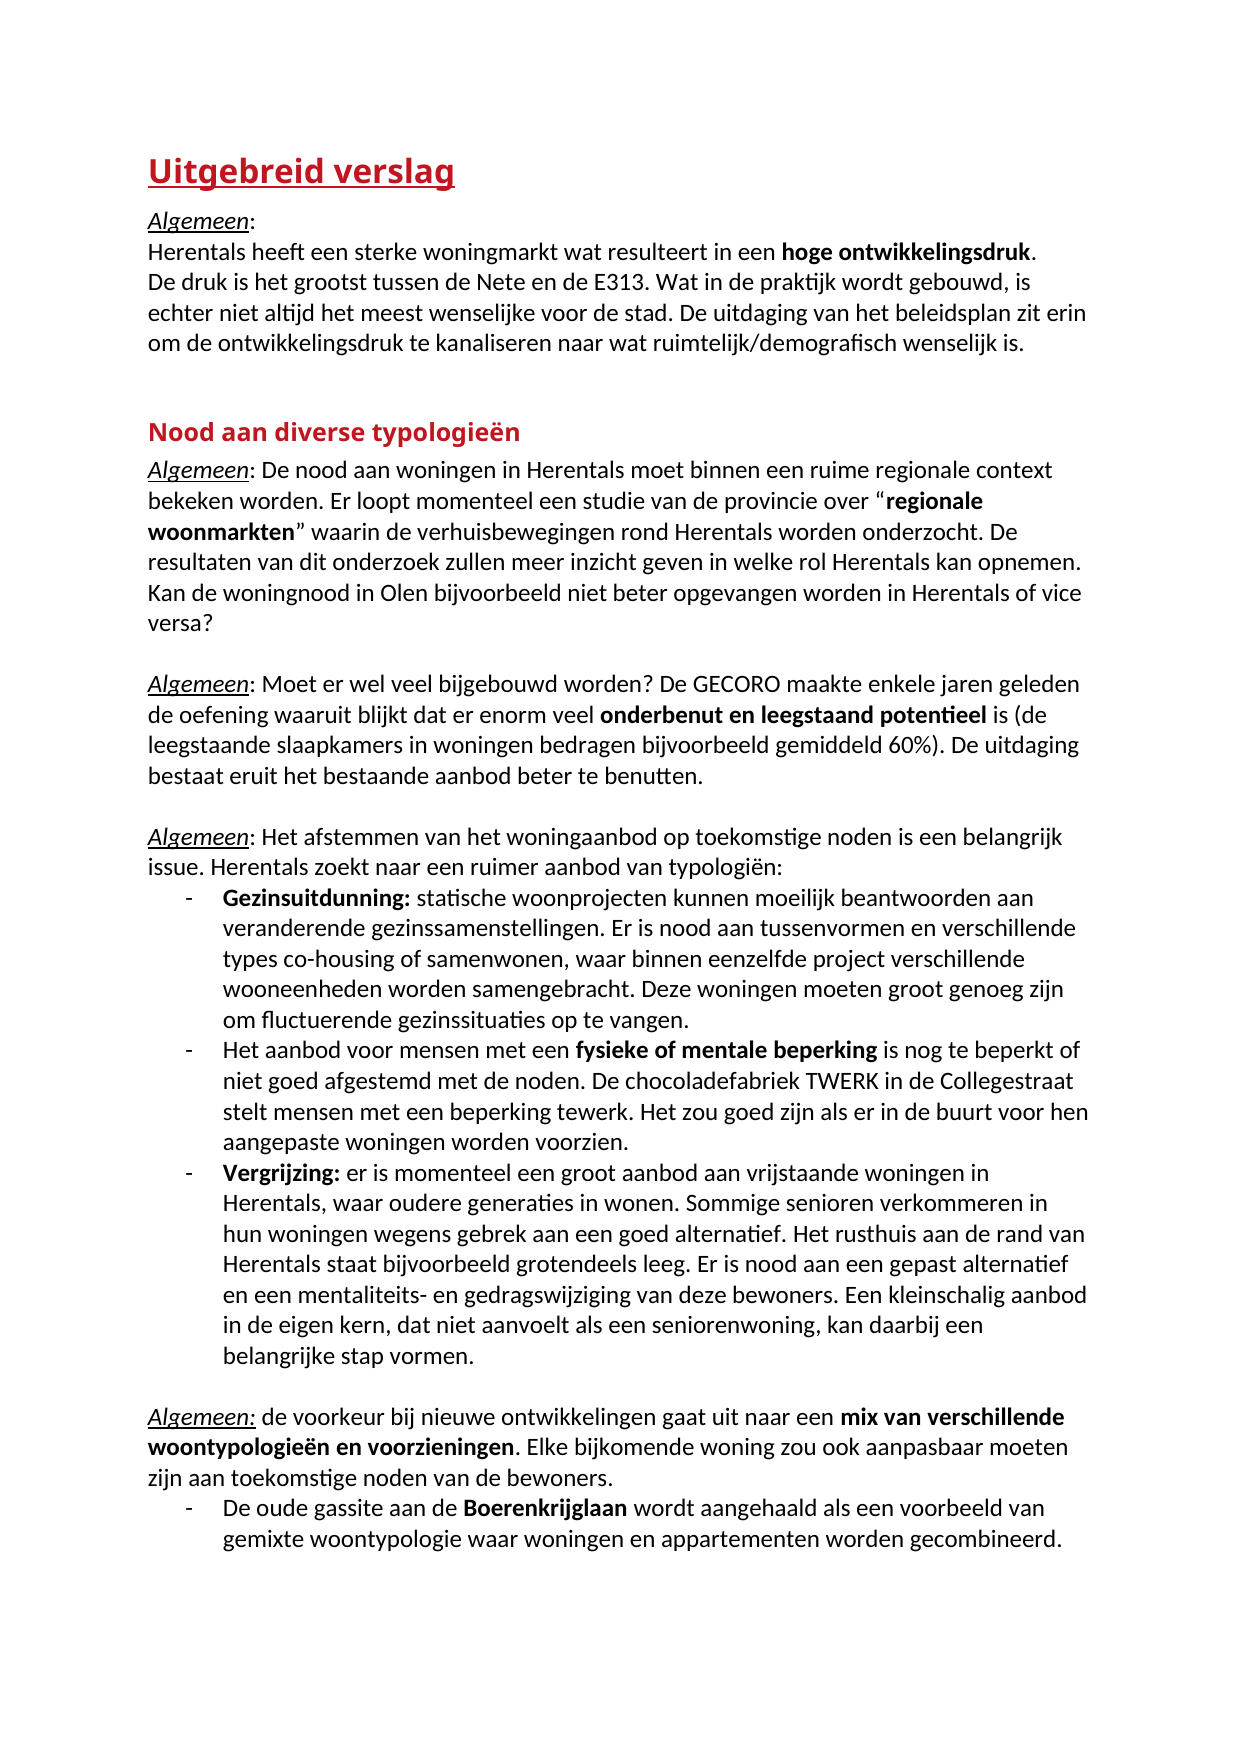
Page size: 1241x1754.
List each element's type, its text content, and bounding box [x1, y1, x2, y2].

text Algemeen: Moet er wel veel bijgebouwd worden? De GECORO maakte enkele jaren geleden de oefening waaruit blijkt dat er enorm veel onderbenut en leegstaand potentieel is (de leegstaande slaapkamers in woningen bedragen bijvoorbeeld gemiddeld 60%). De uitdaging bestaat eruit het bestaande aanbod beter te benutten. [148, 668, 1093, 790]
text Algemeen: de voorkeur bij nieuwe ontwikkelingen gaat uit naar een mix van verschillende woontypologieën en voorzieningen. Elke bijkomende woning zou ook aanpasbaar moeten zijn aan toekomstige noden van de bewoners. [148, 1401, 1093, 1492]
text Algemeen: Het afstemmen van het woningaanbod op toekomstige noden is een belangrijk issue. Herentals zoekt naar een ruimer aanbod van typologiën: [148, 821, 1093, 882]
list De oude gassite aan de Boerenkrijglaan wordt aangehaald als een voorbeeld van gemixte woontypologie waar woningen en appartementen worden gecombineerd. [185, 1492, 1093, 1553]
subtitle Nood aan diverse typologieën [148, 414, 1093, 448]
list Het aanbod voor mensen met een fysieke of mentale beperking is nog te beperkt of niet goed afgestemd met de noden. De chocoladefabriek TWERK in de Collegestraat stelt mensen met een beperking tewerk. Het zou goed zijn als er in de buurt voor hen aangepaste woningen worden voorzien. [185, 1034, 1093, 1157]
list Gezinsuitdunning: statische woonprojecten kunnen moeilijk beantwoorden aan veranderende gezinssamenstellingen. Er is nood aan tussenvormen en verschillende types co-housing of samenwonen, waar binnen eenzelfde project verschillende wooneenheden worden samengebracht. Deze woningen moeten groot genoeg zijn om fluctuerende gezinssituaties op te vangen. [185, 882, 1093, 1034]
text Uitgebreid verslag [148, 148, 1093, 193]
text Algemeen: De nood aan woningen in Herentals moet binnen een ruime regionale context bekeken worden. Er loopt momenteel een studie van de provincie over “regionale woonmarkten” waarin de verhuisbewegingen rond Herentals worden onderzocht. De resultaten van dit onderzoek zullen meer inzicht geven in welke rol Herentals kan opnemen. Kan de woningnood in Olen bijvoorbeeld niet beter opgevangen worden in Herentals of vice versa? [148, 455, 1093, 638]
text Algemeen: Herentals heeft een sterke woningmarkt wat resulteert in een hoge ontwikkelingsdruk. De druk is het grootst tussen de Nete en de E313. Wat in de praktijk wordt gebouwd, is echter niet altijd het meest wenselijke voor de stad. De uitdaging van het beleidsplan zit erin om de ontwikkelingsdruk te kanaliseren naar wat ruimtelijk/demografisch wenselijk is. [148, 206, 1093, 358]
list Vergrijzing: er is momenteel een groot aanbod aan vrijstaande woningen in Herentals, waar oudere generaties in wonen. Sommige senioren verkommeren in hun woningen wegens gebrek aan een goed alternatief. Het rusthuis aan de rand van Herentals staat bijvoorbeeld grotendeels leeg. Er is nood aan een gepast alternatief en een mentaliteits- en gedragswijziging van deze bewoners. Een kleinschalig aanbod in de eigen kern, dat niet aanvoelt als een seniorenwoning, kan daarbij een belangrijke stap vormen. [185, 1157, 1093, 1370]
